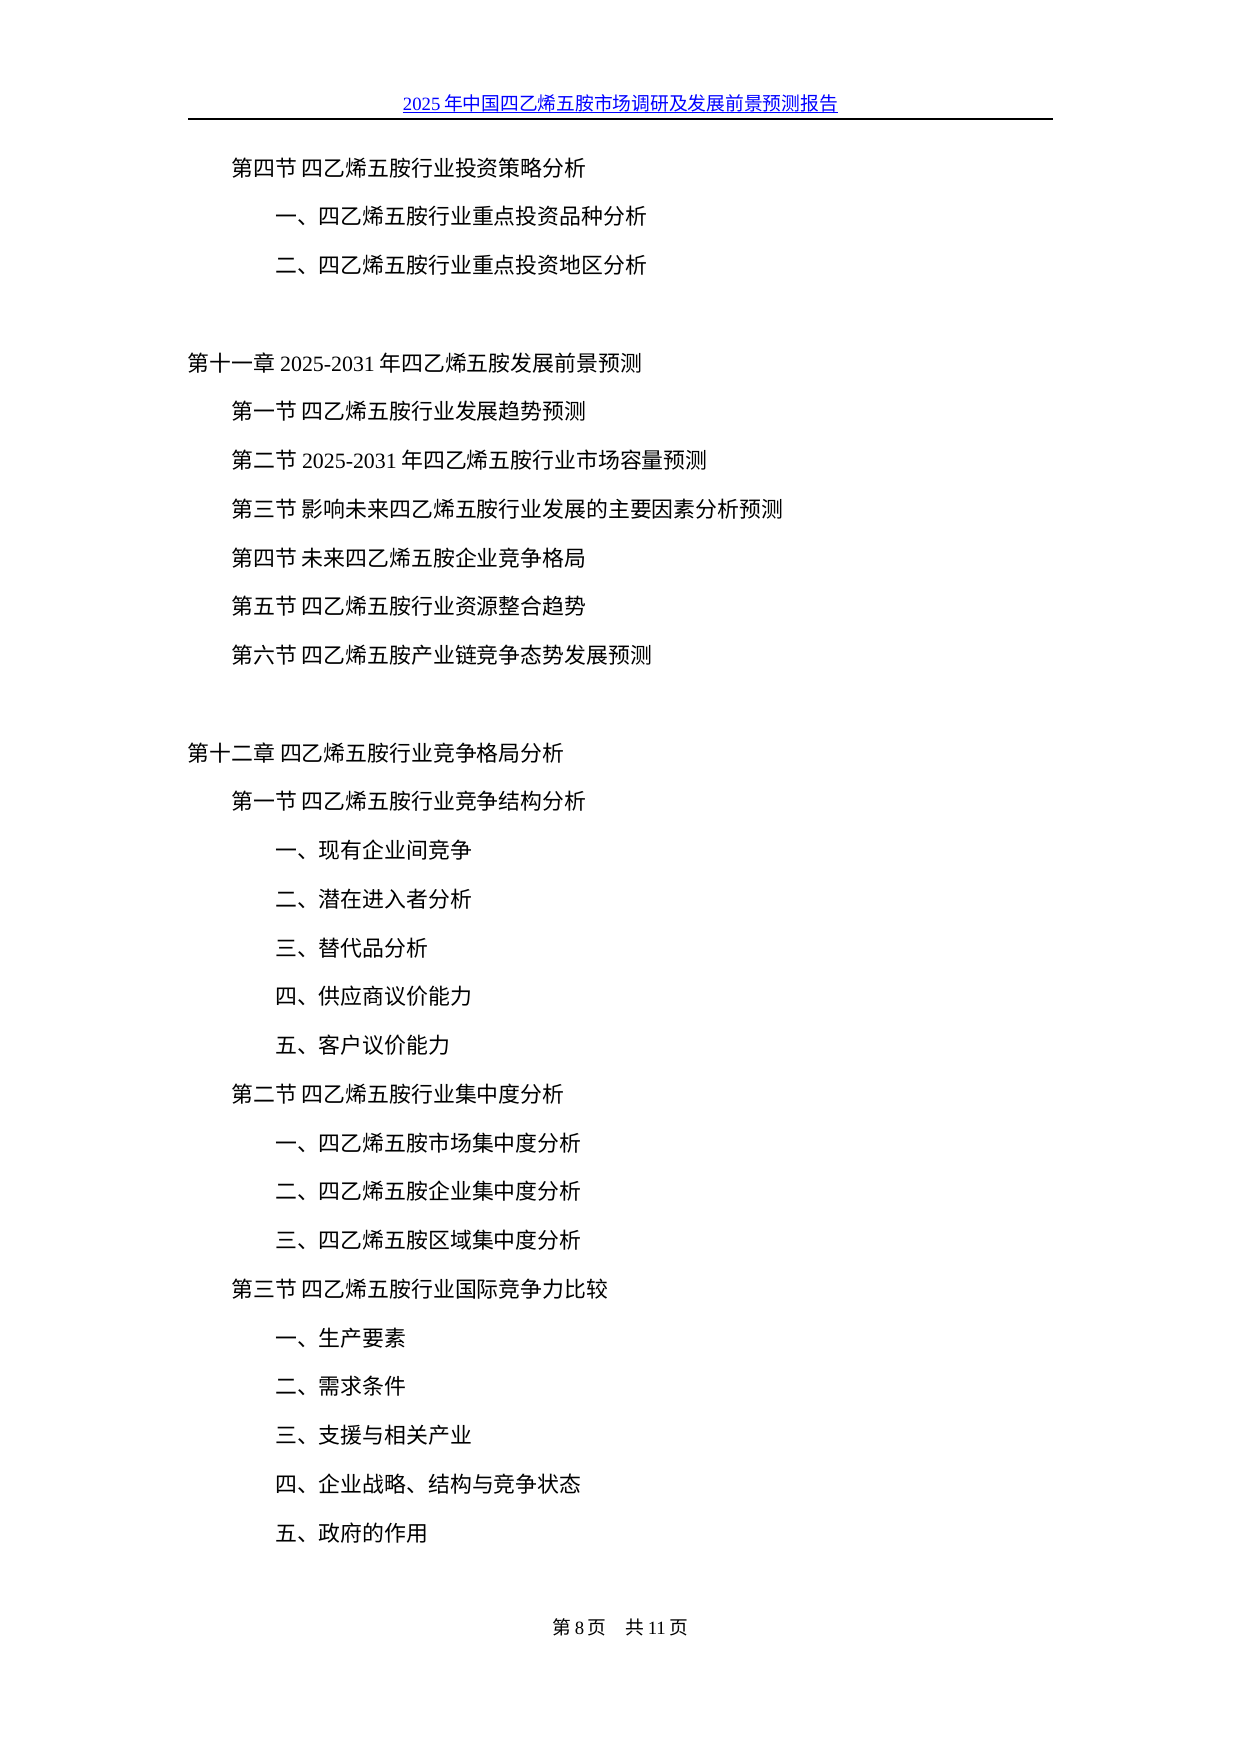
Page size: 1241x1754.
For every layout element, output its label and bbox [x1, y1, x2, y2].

text [187, 150, 1053, 1548]
